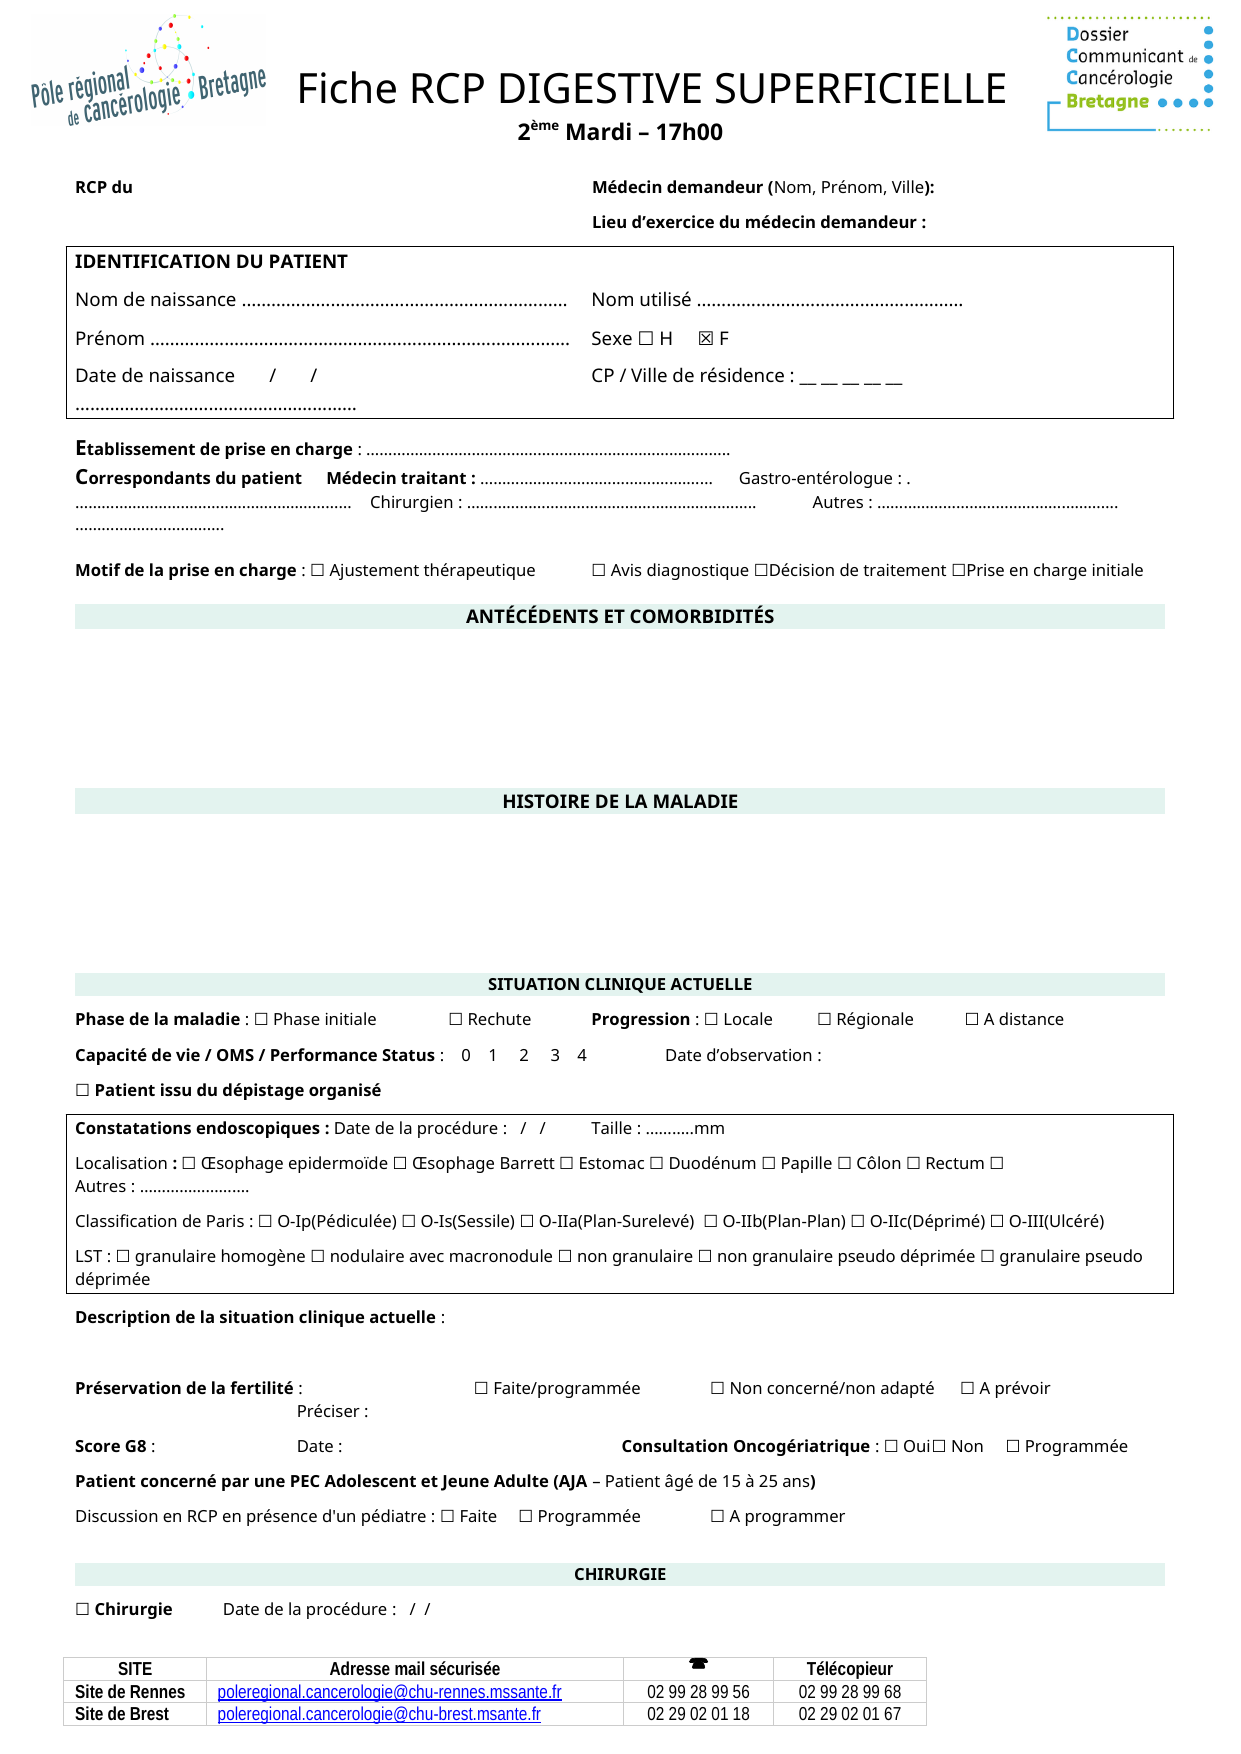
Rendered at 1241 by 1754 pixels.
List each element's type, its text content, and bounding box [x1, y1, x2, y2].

text Capacité de vie / OMS / Performance Status : 0 1 2 3 4 Date d’observation : [75, 1043, 1165, 1066]
text HISTOIRE DE LA MALADIE [75, 788, 1165, 814]
text Date de naissance / / CP / Ville de résidence : __ __ __ __ __ ………………………………………………… [67, 360, 1173, 418]
text Localisation : Œsophage epidermoïde Œsophage Barrett Estomac Duodénum Papille Côlon Rectum Autres : ……………………. [67, 1149, 1173, 1197]
picture [31, 14, 266, 126]
picture [1035, 3, 1225, 142]
text CHIRURGIE [75, 1563, 1165, 1586]
text Motif de la prise en charge : Ajustement thérapeutique Avis diagnostique Décision de traitement Prise en charge initiale [75, 558, 1165, 581]
text Constatations endoscopiques : Date de la procédure : / / Taille : ………..mm [67, 1115, 1173, 1139]
text Correspondants du patient Médecin traitant : ……………………………………..……… Gastro-entérologue : .……………………………………………………… Chirurgien : ………………………………………………….…….. Autres : ……………………………………………….……………………………. [75, 462, 1165, 536]
text RCP du Médecin demandeur (Nom, Prénom, Ville): [75, 175, 1165, 198]
text Description de la situation clinique actuelle : [75, 1306, 1165, 1329]
text Phase de la maladie : Phase initiale Rechute Progression : Locale Régionale A distance [75, 1008, 1165, 1031]
text ANTÉCÉDENTS ET COMORBIDITÉS [75, 604, 1165, 629]
text IDENTIFICATION DU PATIENT [67, 247, 1173, 274]
text Classification de Paris : O-Ip(Pédiculée) O-Is(Sessile) O-IIa(Plan-Surelevé) O-IIb(Plan-Plan) O-IIc(Déprimé) O-III(Ulcéré) [67, 1207, 1173, 1233]
text Score G8 : Date : Consultation Oncogériatrique : Oui Non Programmée [75, 1434, 1165, 1457]
text SITUATION CLINIQUE ACTUELLE [75, 973, 1165, 996]
text LST : granulaire homogène nodulaire avec macronodule non granulaire non granulaire pseudo déprimée granulaire pseudo déprimée [67, 1242, 1173, 1293]
text Patient concerné par une PEC Adolescent et Jeune Adulte (AJA – Patient âgé de 15 à 25 ans) [75, 1470, 1165, 1492]
text Prénom …………………………………………………………………………. Sexe H F [67, 322, 1173, 350]
text Préservation de la fertilité : Faite/programmée Non concerné/non adapté A prévoir Préciser : [75, 1377, 1165, 1422]
text Patient issu du dépistage organisé [75, 1078, 1165, 1101]
text Chirurgie Date de la procédure : / / [75, 1598, 1165, 1621]
text Discussion en RCP en présence d'un pédiatre : Faite Programmée A programmer [75, 1505, 1165, 1528]
text Lieu d’exercice du médecin demandeur : [75, 210, 1165, 233]
text Etablissement de prise en charge : ……………………………………………………………………….. [75, 433, 1165, 462]
text Nom de naissance ………………………………………………………… Nom utilisé ……………………………………………… [67, 284, 1173, 312]
